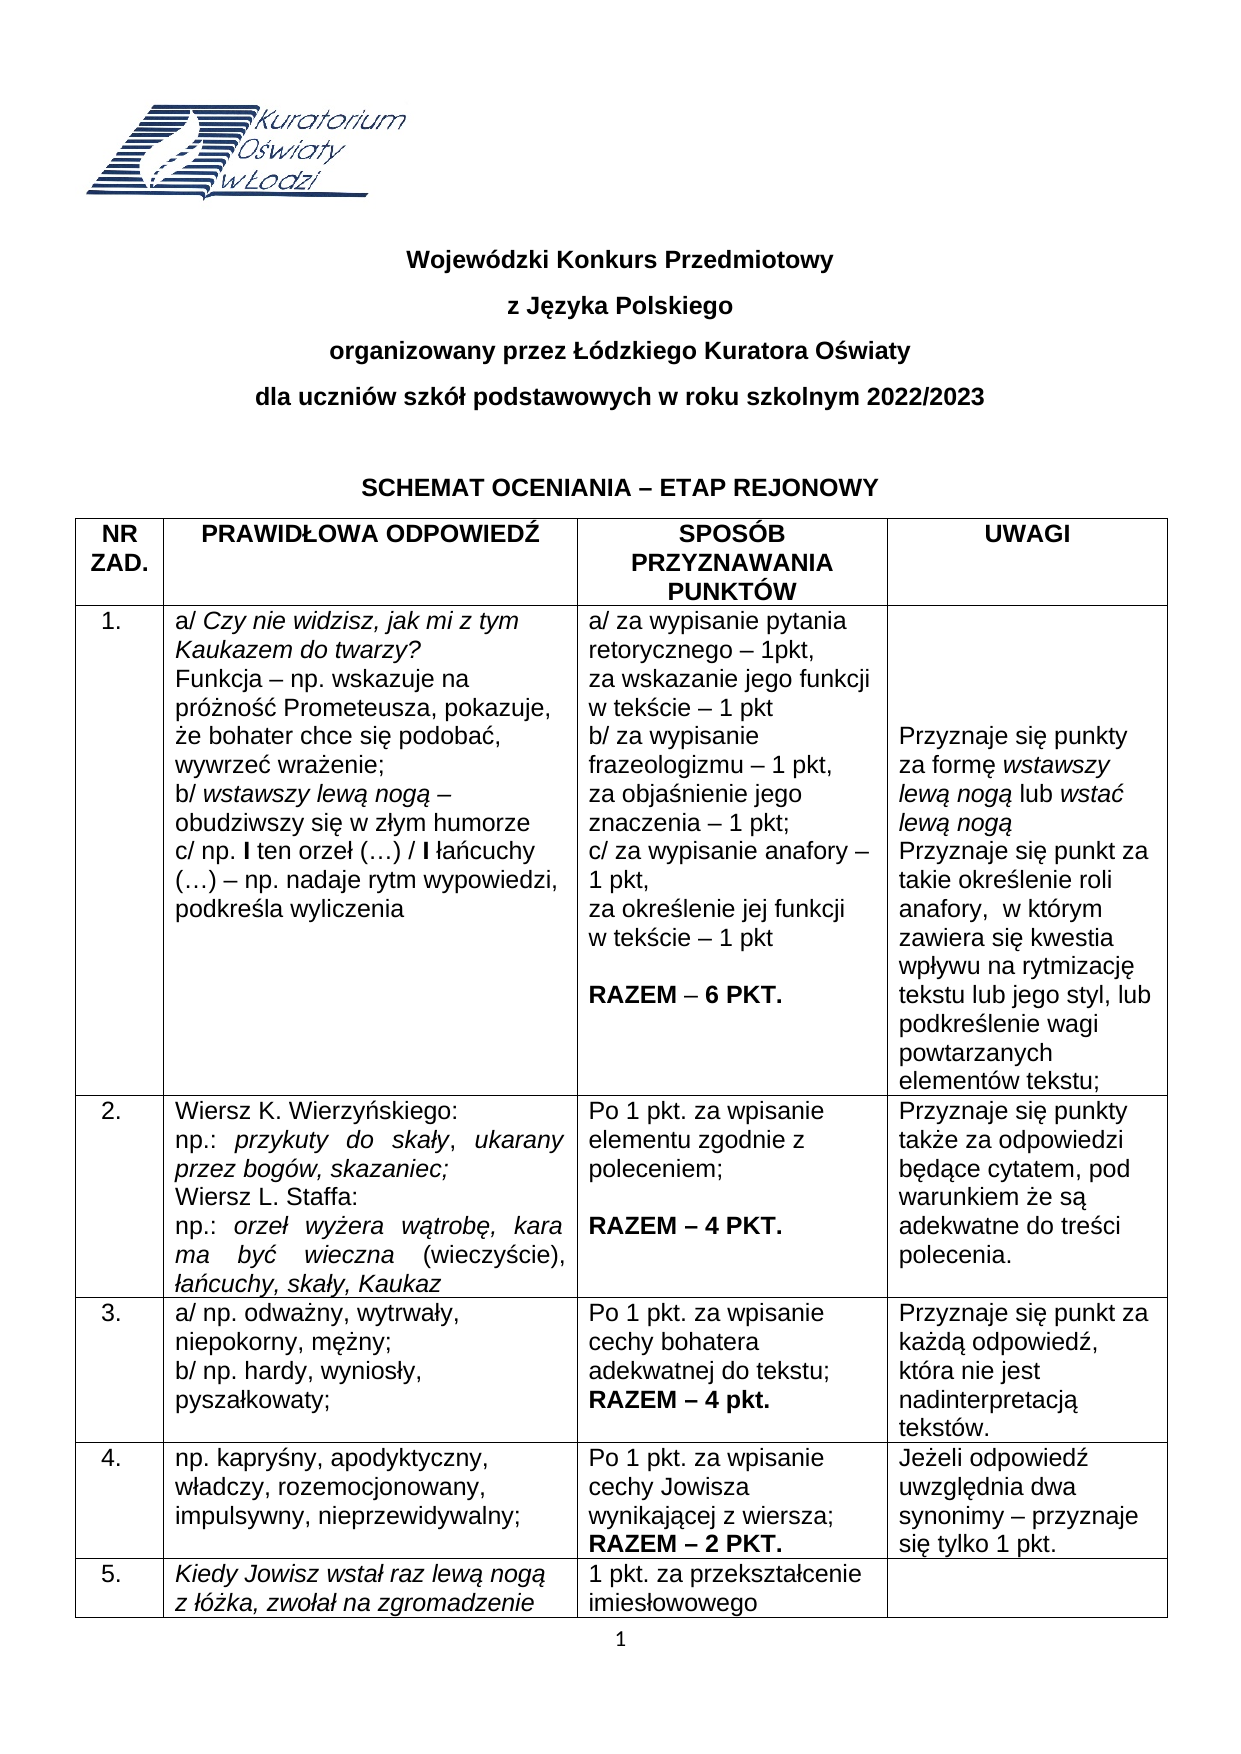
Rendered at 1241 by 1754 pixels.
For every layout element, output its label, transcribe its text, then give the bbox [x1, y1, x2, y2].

table_cell Przyznaje się punkt za każdą odpowiedź, która nie jest nadinterpretacją tekstów. [888, 1298, 1167, 1442]
table_cell a/ za wypisanie pytania retorycznego – 1pkt, za wskazanie jego funkcji w tekście – 1 pkt b/ za wypisanie frazeologizmu – 1 pkt, za objaśnienie jego znaczenia – 1 pkt; c/ za wypisanie anafory – 1 pkt, za określenie jej funkcji w tekście – 1 pkt RAZEM – 6 PKT. [578, 606, 887, 1095]
table_cell Przyznaje się punkty za formę wstawszy lewą nogą lub wstać lewą nogą Przyznaje się punkt za takie określenie roli anafory, w którym zawiera się kwestia wpływu na rytmizację tekstu lub jego styl, lub podkreślenie wagi powtarzanych elementów tekstu; [888, 606, 1167, 1095]
table_cell Przyznaje się punkty także za odpowiedzi będące cytatem, pod warunkiem że są adekwatne do treści polecenia. [888, 1096, 1167, 1297]
table_cell Po 1 pkt. za wpisanie elementu zgodnie z poleceniem; RAZEM – 4 PKT. [578, 1096, 887, 1297]
table_cell Po 1 pkt. za wpisanie cechy Jowisza wynikającej z wiersza; RAZEM – 2 PKT. [578, 1443, 887, 1558]
text z Języka Polskiego [75, 291, 1165, 319]
text organizowany przez Łódzkiego Kuratora Oświaty [75, 336, 1165, 365]
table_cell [578, 1559, 887, 1617]
table_cell [76, 1559, 163, 1617]
table_cell Po 1 pkt. za wpisanie cechy bohatera adekwatnej do tekstu; RAZEM – 4 pkt. [578, 1298, 887, 1442]
table_cell [888, 1559, 1167, 1617]
table_cell Jeżeli odpowiedź uwzględnia dwa synonimy – przyznaje się tylko 1 pkt. [888, 1443, 1167, 1558]
table_header UWAGI [888, 519, 1167, 605]
table_header PRAWIDŁOWA ODPOWIEDŹ [164, 519, 577, 605]
text SCHEMAT OCENIANIA – ETAP REJONOWY [75, 472, 1165, 501]
table_cell Wiersz K. Wierzyńskiego: np.: przykuty do skały, ukarany przez bogów, skazaniec; Wiersz L. Staffa: np.: orzeł wyżera wątrobę, kara ma być wieczna (wieczyście), łańcuchy, skały, Kaukaz [164, 1096, 577, 1297]
table_header SPOSÓB PRZYZNAWANIA PUNKTÓW [578, 519, 887, 605]
table_cell [76, 1096, 163, 1297]
picture [75, 75, 417, 227]
table_cell np. kapryśny, apodyktyczny, władczy, rozemocjonowany, impulsywny, nieprzewidywalny; [164, 1443, 577, 1558]
table_cell [76, 1443, 163, 1558]
text dla uczniów szkół podstawowych w roku szkolnym 2022/2023 [75, 382, 1165, 410]
table_cell a/ np. odważny, wytrwały, niepokorny, mężny; b/ np. hardy, wyniosły, pyszałkowaty; [164, 1298, 577, 1442]
table_cell a/ Czy nie widzisz, jak mi z tym Kaukazem do twarzy? Funkcja – np. wskazuje na próżność Prometeusza, pokazuje, że bohater chce się podobać, wywrzeć wrażenie; b/ wstawszy lewą nogą – obudziwszy się w złym humorze c/ np. I ten orzeł (…) / I łańcuchy (…) – np. nadaje rytm wypowiedzi, podkreśla wyliczenia [164, 606, 577, 1095]
text Wojewódzki Konkurs Przedmiotowy [75, 245, 1165, 274]
table_header NR ZAD. [76, 519, 163, 605]
table_cell [76, 1298, 163, 1442]
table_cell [164, 1559, 577, 1617]
table_cell [76, 606, 163, 1095]
